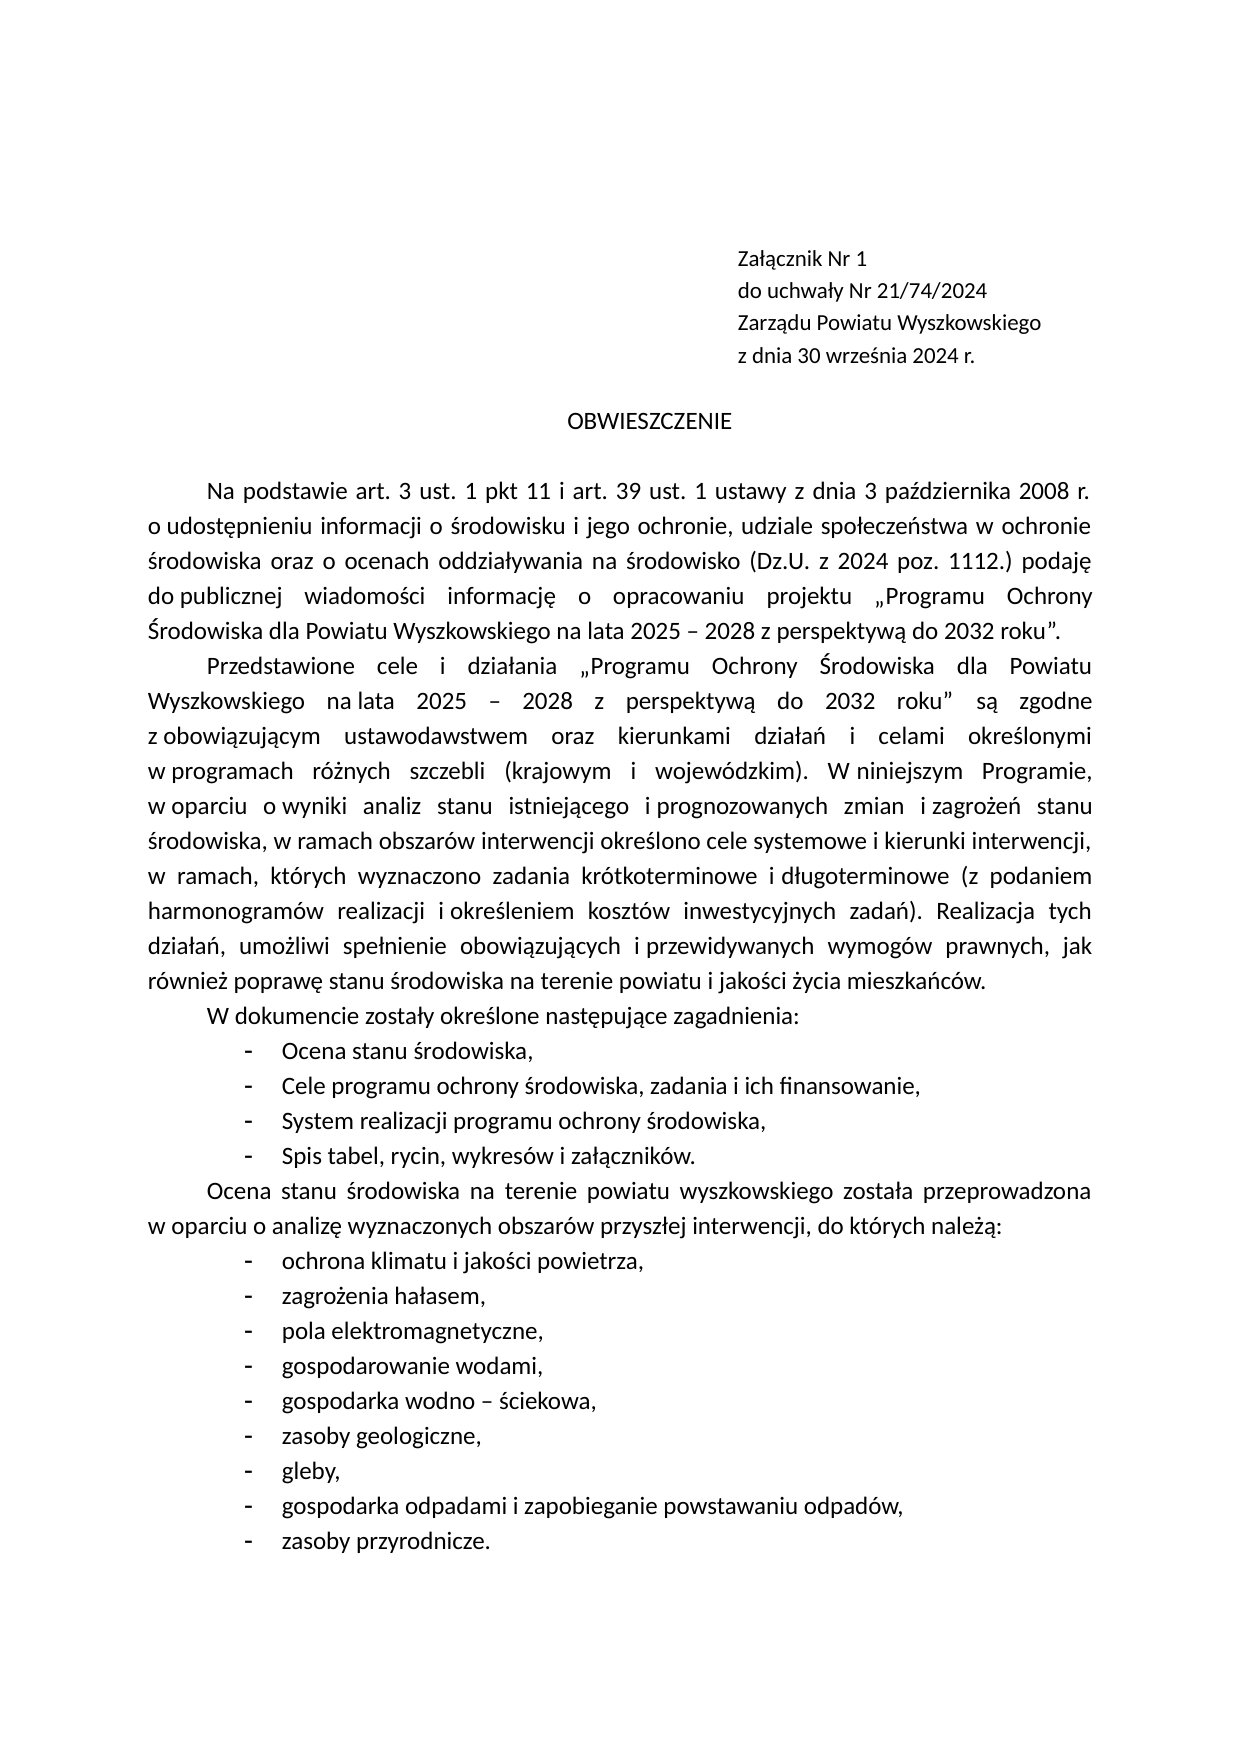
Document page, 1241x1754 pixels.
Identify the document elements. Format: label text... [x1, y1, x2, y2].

text W dokumencie zostały określone następujące zagadnienia: [148, 1000, 1093, 1031]
list pola elektromagnetyczne, [244, 1315, 1093, 1346]
text do uchwały Nr 21/74/2024 [738, 276, 1093, 304]
text Ocena stanu środowiska na terenie powiatu wyszkowskiego została przeprowadzona w oparciu o analizę wyznaczonych obszarów przyszłej interwencji, do których należą: [148, 1175, 1093, 1241]
list gospodarka odpadami i zapobieganie powstawaniu odpadów, [244, 1490, 1093, 1521]
list zasoby geologiczne, [244, 1420, 1093, 1451]
text Przedstawione cele i działania „Programu Ochrony Środowiska dla Powiatu Wyszkowskiego na lata 2025 – 2028 z perspektywą do 2032 roku” są zgodne z obowiązującym ustawodawstwem oraz kierunkami działań i celami określonymi w programach różnych szczebli (krajowym i wojewódzkim). W niniejszym Programie, w oparciu o wyniki analiz stanu istniejącego i prognozowanych zmian i zagrożeń stanu środowiska, w ramach obszarów interwencji określono cele systemowe i kierunki interwencji, w ramach, których wyznaczono zadania krótkoterminowe i długoterminowe (z podaniem harmonogramów realizacji i określeniem kosztów inwestycyjnych zadań). Realizacja tych działań, umożliwi spełnienie obowiązujących i przewidywanych wymogów prawnych, jak również poprawę stanu środowiska na terenie powiatu i jakości życia mieszkańców. [148, 650, 1093, 996]
list Cele programu ochrony środowiska, zadania i ich finansowanie, [244, 1070, 1093, 1101]
text Na podstawie art. 3 ust. 1 pkt 11 i art. 39 ust. 1 ustawy z dnia 3 października 2008 r. o udostępnieniu informacji o środowisku i jego ochronie, udziale społeczeństwa w ochronie środowiska oraz o ocenach oddziaływania na środowisko (Dz.U. z 2024 poz. 1112.) podaję do publicznej wiadomości informację o opracowaniu projektu „Programu Ochrony Środowiska dla Powiatu Wyszkowskiego na lata 2025 – 2028 z perspektywą do 2032 roku”. [148, 475, 1093, 646]
text Zarządu Powiatu Wyszkowskiego z dnia 30 września 2024 r. [738, 308, 1093, 369]
list zagrożenia hałasem, [244, 1280, 1093, 1311]
list Ocena stanu środowiska, [244, 1035, 1093, 1066]
list gospodarowanie wodami, [244, 1350, 1093, 1381]
text OBWIESZCZENIE [148, 405, 1093, 436]
list Spis tabel, rycin, wykresów i załączników. [244, 1140, 1093, 1171]
list gleby, [244, 1455, 1093, 1486]
list zasoby przyrodnicze. [244, 1525, 1093, 1556]
text Załącznik Nr 1 [738, 244, 1093, 272]
list ochrona klimatu i jakości powietrza, [244, 1245, 1093, 1276]
list System realizacji programu ochrony środowiska, [244, 1105, 1093, 1136]
list gospodarka wodno – ściekowa, [244, 1385, 1093, 1416]
